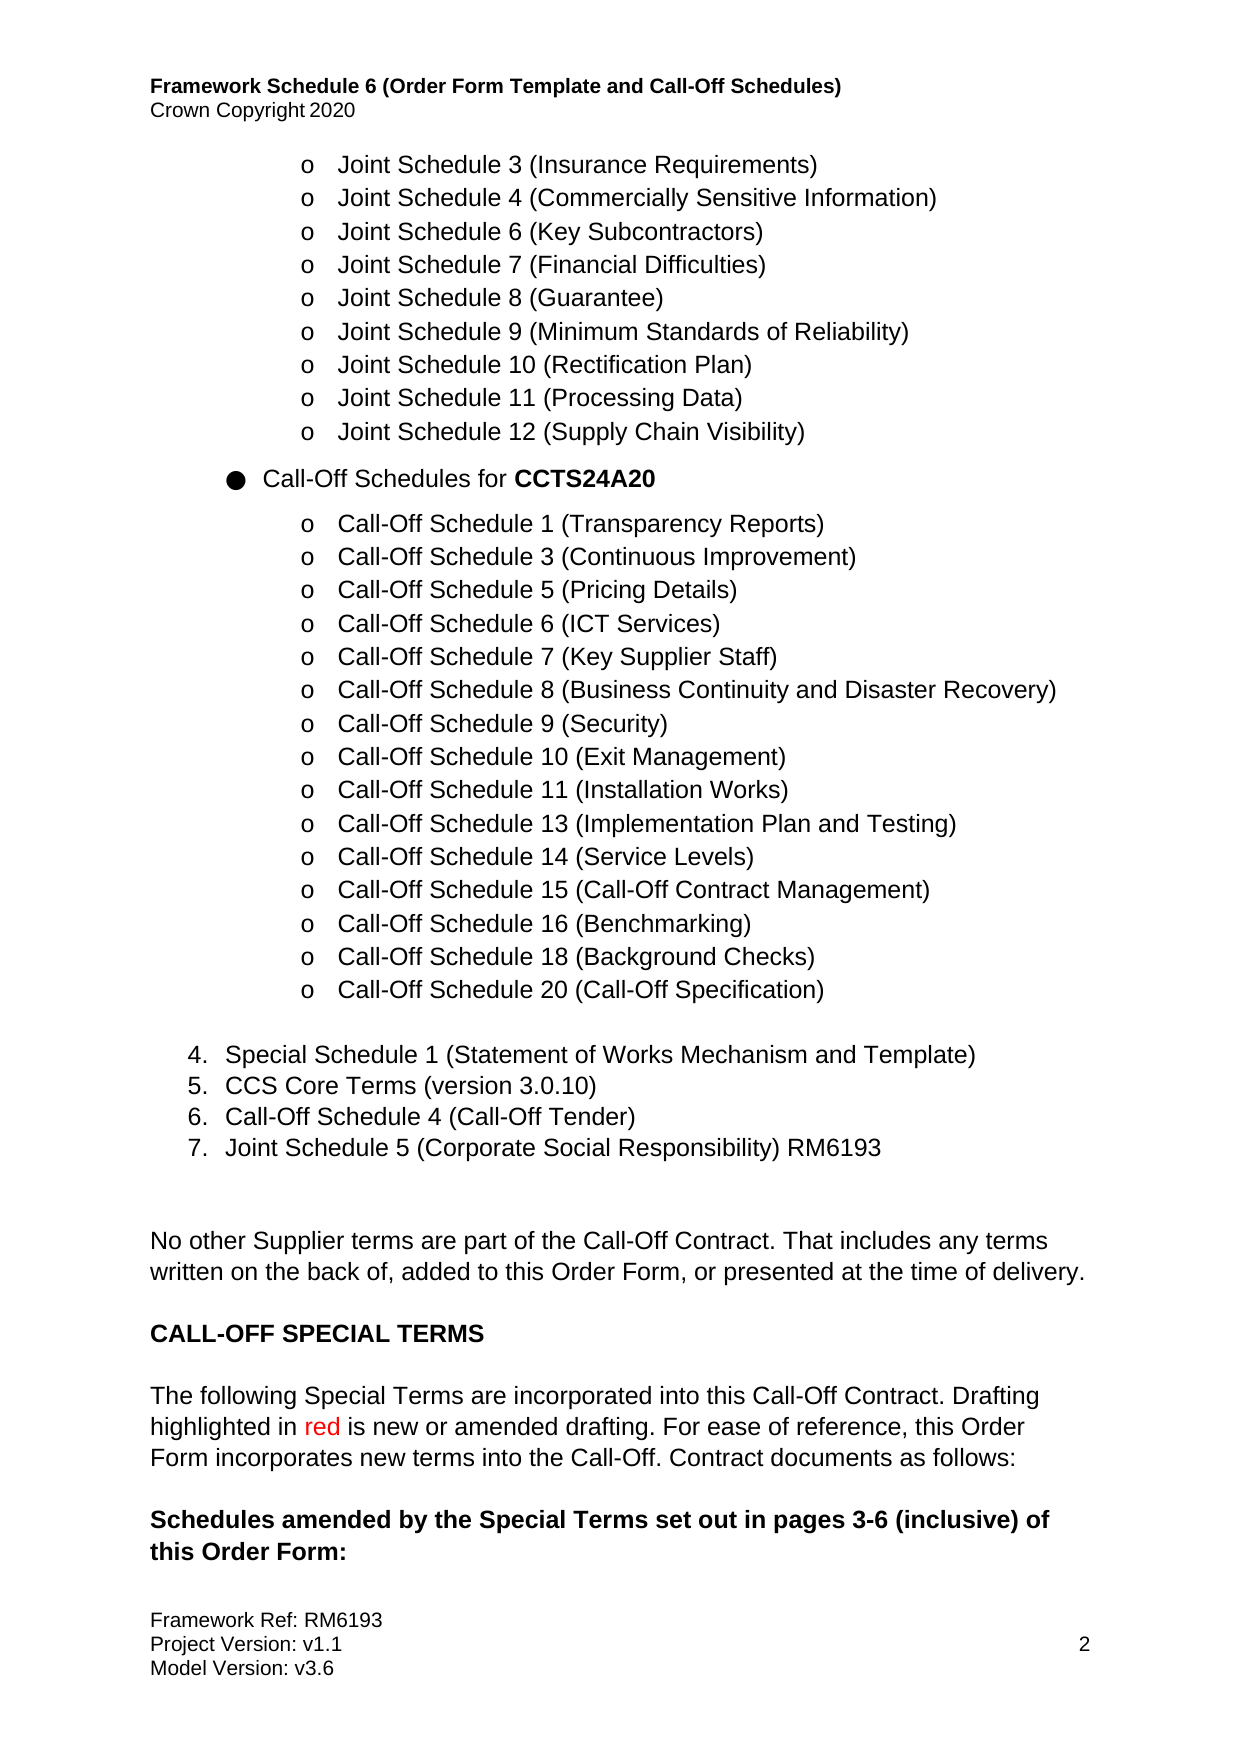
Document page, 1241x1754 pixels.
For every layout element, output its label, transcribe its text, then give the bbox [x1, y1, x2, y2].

list Joint Schedule 7 (Financial Difficulties) [300, 250, 1090, 281]
list Joint Schedule 5 (Corporate Social Responsibility) RM6193 [187, 1133, 1090, 1162]
list Call-Off Schedule 4 (Call-Off Tender) [187, 1102, 1090, 1131]
list Call-Off Schedule 14 (Service Levels) [300, 842, 1090, 873]
list Call-Off Schedule 10 (Exit Management) [300, 742, 1090, 773]
list Call-Off Schedule 5 (Pricing Details) [300, 576, 1090, 606]
list Call-Off Schedule 13 (Implementation Plan and Testing) [300, 809, 1090, 840]
list Call-Off Schedule 6 (ICT Services) [300, 609, 1090, 640]
list Joint Schedule 10 (Rectification Plan) [300, 350, 1090, 381]
list Joint Schedule 6 (Key Subcontractors) [300, 217, 1090, 248]
list Joint Schedule 9 (Minimum Standards of Reliability) [300, 317, 1090, 348]
list Call-Off Schedule 15 (Call-Off Contract Management) [300, 876, 1090, 906]
list Joint Schedule 4 (Commercially Sensitive Information) [300, 183, 1090, 214]
list Call-Off Schedule 9 (Security) [300, 709, 1090, 740]
text CALL-OFF SPECIAL TERMS [150, 1319, 1090, 1348]
text The following Special Terms are incorporated into this Call-Off Contract. Drafting highlighted in red is new or amended drafting. For ease of reference, this Order Form incorporates new terms into the Call-Off. Contract documents as follows: [150, 1381, 1090, 1472]
list Call-Off Schedule 18 (Background Checks) [300, 942, 1090, 973]
list Call-Off Schedules for CCTS24A20 [225, 450, 1090, 501]
list Call-Off Schedule 1 (Transparency Reports) [300, 509, 1090, 540]
list Call-Off Schedule 20 (Call-Off Specification) [300, 976, 1090, 1037]
list Call-Off Schedule 11 (Installation Works) [300, 776, 1090, 806]
list Special Schedule 1 (Statement of Works Mechanism and Template) [187, 1040, 1090, 1068]
list Call-Off Schedule 7 (Key Supplier Staff) [300, 642, 1090, 673]
list Joint Schedule 11 (Processing Data) [300, 383, 1090, 414]
list Joint Schedule 12 (Supply Chain Visibility) [300, 417, 1090, 448]
list Call-Off Schedule 3 (Continuous Improvement) [300, 542, 1090, 573]
text No other Supplier terms are part of the Call-Off Contract. That includes any terms written on the back of, added to this Order Form, or presented at the time of delivery. [150, 1226, 1090, 1286]
list CCS Core Terms (version 3.0.10) [187, 1071, 1090, 1099]
list Call-Off Schedule 8 (Business Continuity and Disaster Recovery) [300, 676, 1090, 706]
list Call-Off Schedule 16 (Benchmarking) [300, 909, 1090, 940]
list Joint Schedule 3 (Insurance Requirements) [300, 150, 1090, 181]
text Schedules amended by the Special Terms set out in pages 3-6 (inclusive) of this Order Form: [150, 1505, 1090, 1565]
list Joint Schedule 8 (Guarantee) [300, 283, 1090, 314]
